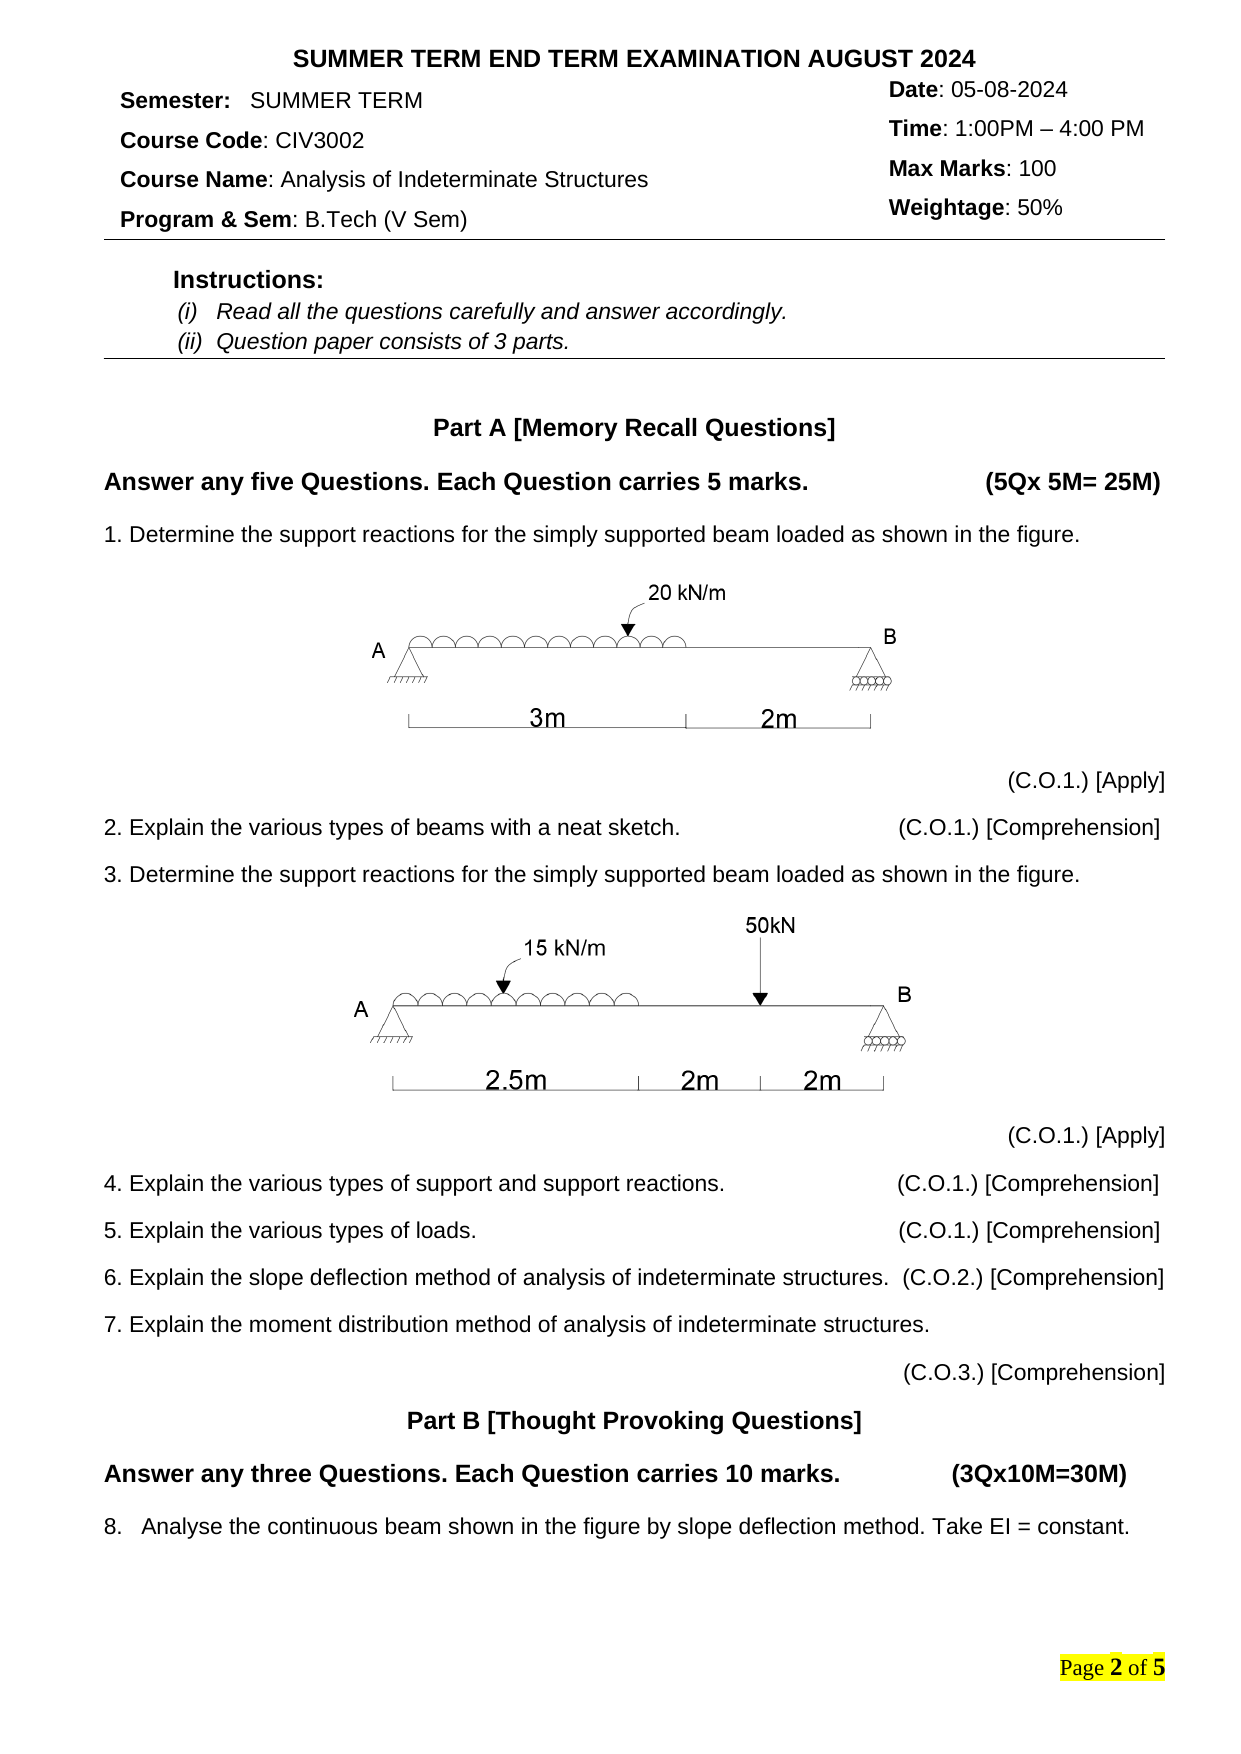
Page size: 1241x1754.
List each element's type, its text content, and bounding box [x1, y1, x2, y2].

list Read all the questions carefully and answer accordingly. [177, 298, 1165, 324]
text Part A [Memory Recall Questions] [103, 412, 1165, 442]
text 1. Determine the support reactions for the simply supported beam loaded as shown in the figure. [103, 520, 1165, 547]
text 6. Explain the slope deflection method of analysis of indeterminate structures. (C.O.2.) [Comprehension] [103, 1263, 1165, 1290]
text 7. Explain the moment distribution method of analysis of indeterminate structures. [103, 1310, 1165, 1338]
text Instructions: [103, 265, 1165, 293]
list Question paper consists of 3 parts. [177, 328, 1165, 354]
list Analyse the continuous beam shown in the figure by slope deflection method. Take EI = constant. [103, 1513, 1165, 1540]
text Part B [Thought Provoking Questions] [103, 1406, 1165, 1434]
text 5. Explain the various types of loads. (C.O.1.) [Comprehension] [103, 1216, 1165, 1243]
text (C.O.1.) [Apply] [103, 766, 1165, 793]
text 3. Determine the support reactions for the simply supported beam loaded as shown in the figure. [103, 860, 1165, 887]
text (C.O.1.) [Apply] [103, 1121, 1165, 1149]
text 2. Explain the various types of beams with a neat sketch. (C.O.1.) [Comprehension] [103, 813, 1165, 840]
text Answer any three Questions. Each Question carries 10 marks. (3Qx10M=30M) [103, 1459, 1165, 1488]
text SUMMER TERM END TERM EXAMINATION AUGUST 2024 [103, 44, 1165, 73]
picture [362, 568, 907, 746]
text (C.O.3.) [Comprehension] [103, 1357, 1165, 1385]
text 4. Explain the various types of support and support reactions. (C.O.1.) [Comprehension] [103, 1169, 1165, 1196]
picture [351, 908, 918, 1102]
text Answer any five Questions. Each Question carries 5 marks. (5Qx 5M= 25M) [103, 466, 1165, 496]
